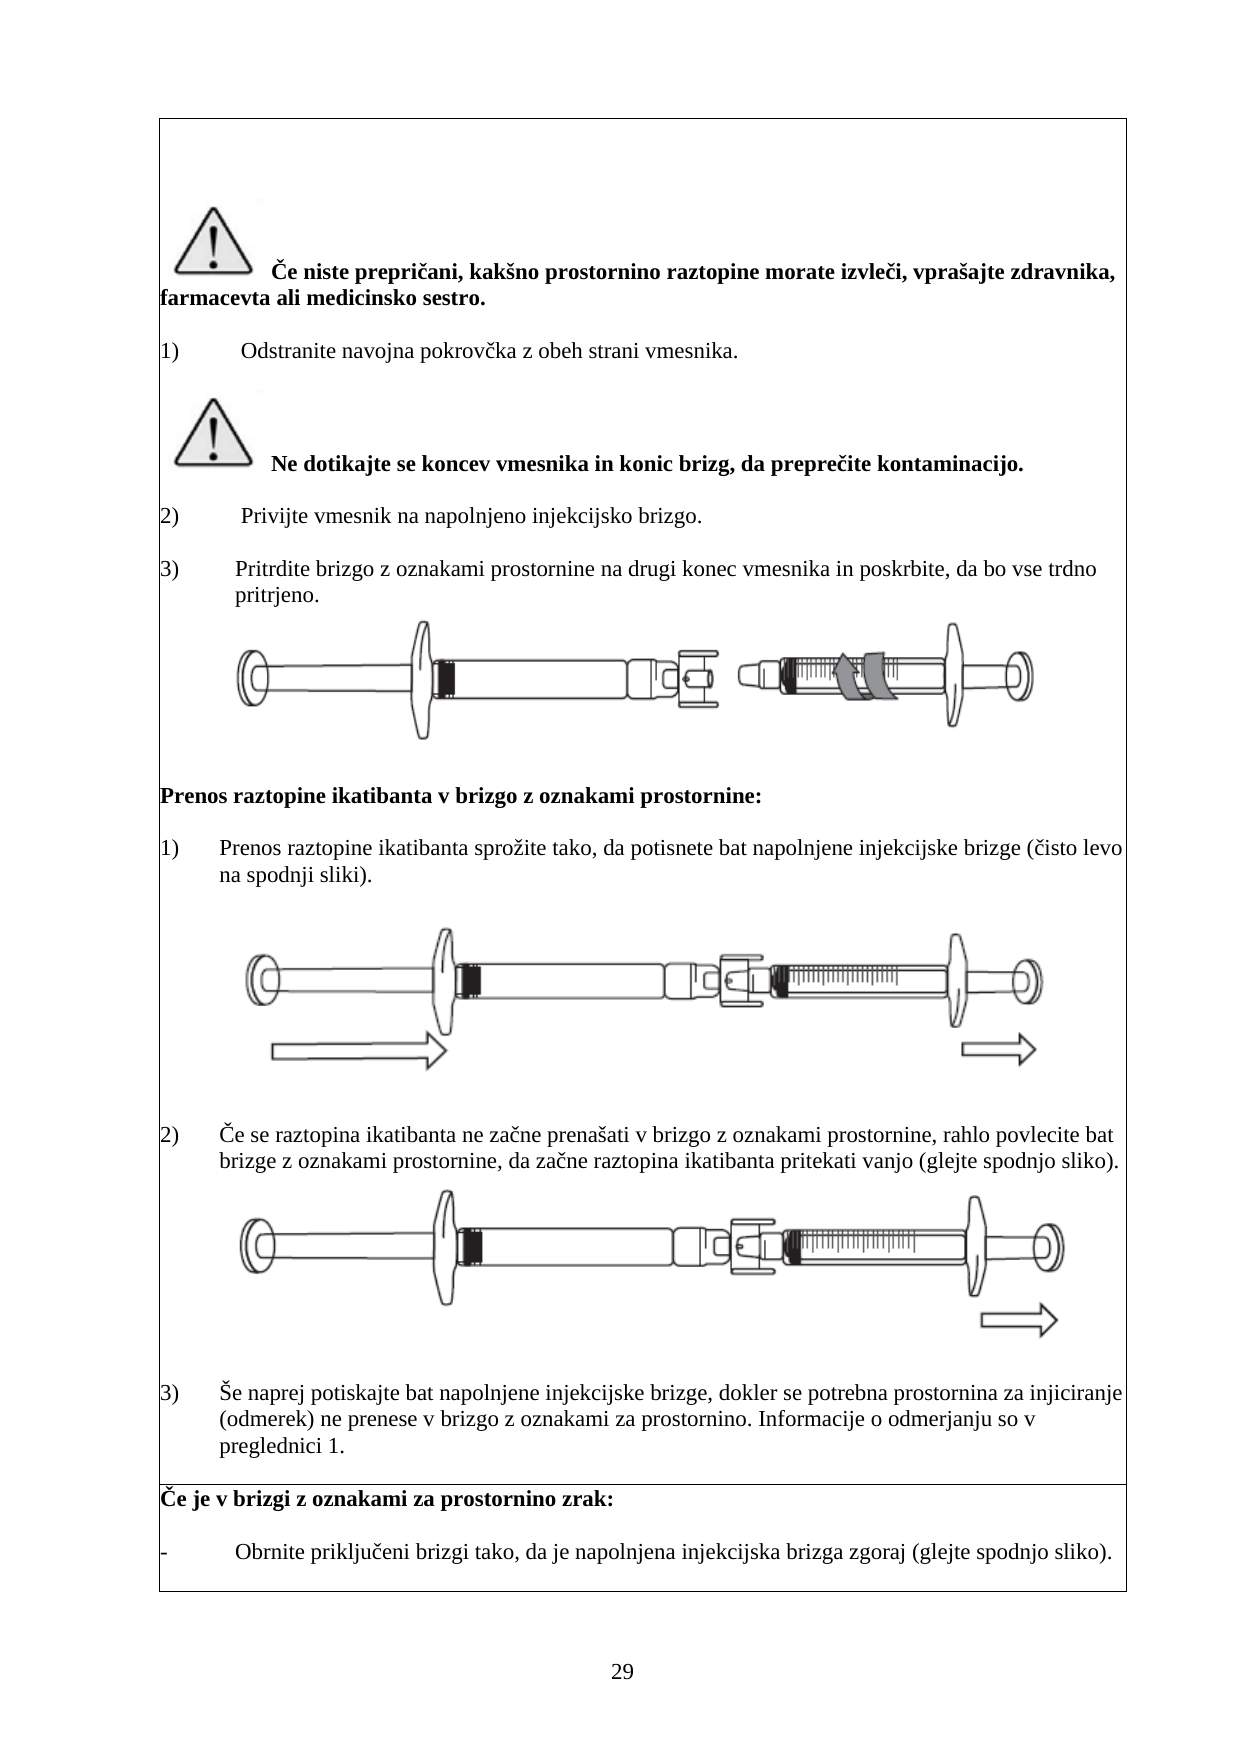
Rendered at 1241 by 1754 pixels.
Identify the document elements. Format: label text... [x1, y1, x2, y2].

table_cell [160, 1485, 1126, 1591]
table_header Če niste prepričani, kakšno prostornino raztopine morate izvleči, vprašajte zdravnika, farmacevta ali medicinsko sestro. Odstranite navojna pokrovčka z obeh strani vmesnika. Ne dotikajte se koncev vmesnika in konic brizg, da preprečite kontaminacijo. Privijte vmesnik na napolnjeno injekcijsko brizgo. Pritrdite brizgo z oznakami prostornine na drugi konec vmesnika in poskrbite, da bo vse trdno pritrjeno. Prenos raztopine ikatibanta v brizgo z oznakami prostornine: Prenos raztopine ikatibanta sprožite tako, da potisnete bat napolnjene injekcijske brizge (čisto levo na spodnji sliki). Če se raztopina ikatibanta ne začne prenašati v brizgo z oznakami prostornine, rahlo povlecite bat brizge z oznakami prostornine, da začne raztopina ikatibanta pritekati vanjo (glejte spodnjo sliko). Še naprej potiskajte bat napolnjene injekcijske brizge, dokler se potrebna prostornina za injiciranje (odmerek) ne prenese v brizgo z oznakami za prostornino. Informacije o odmerjanju so v preglednici 1. [160, 119, 1126, 1484]
